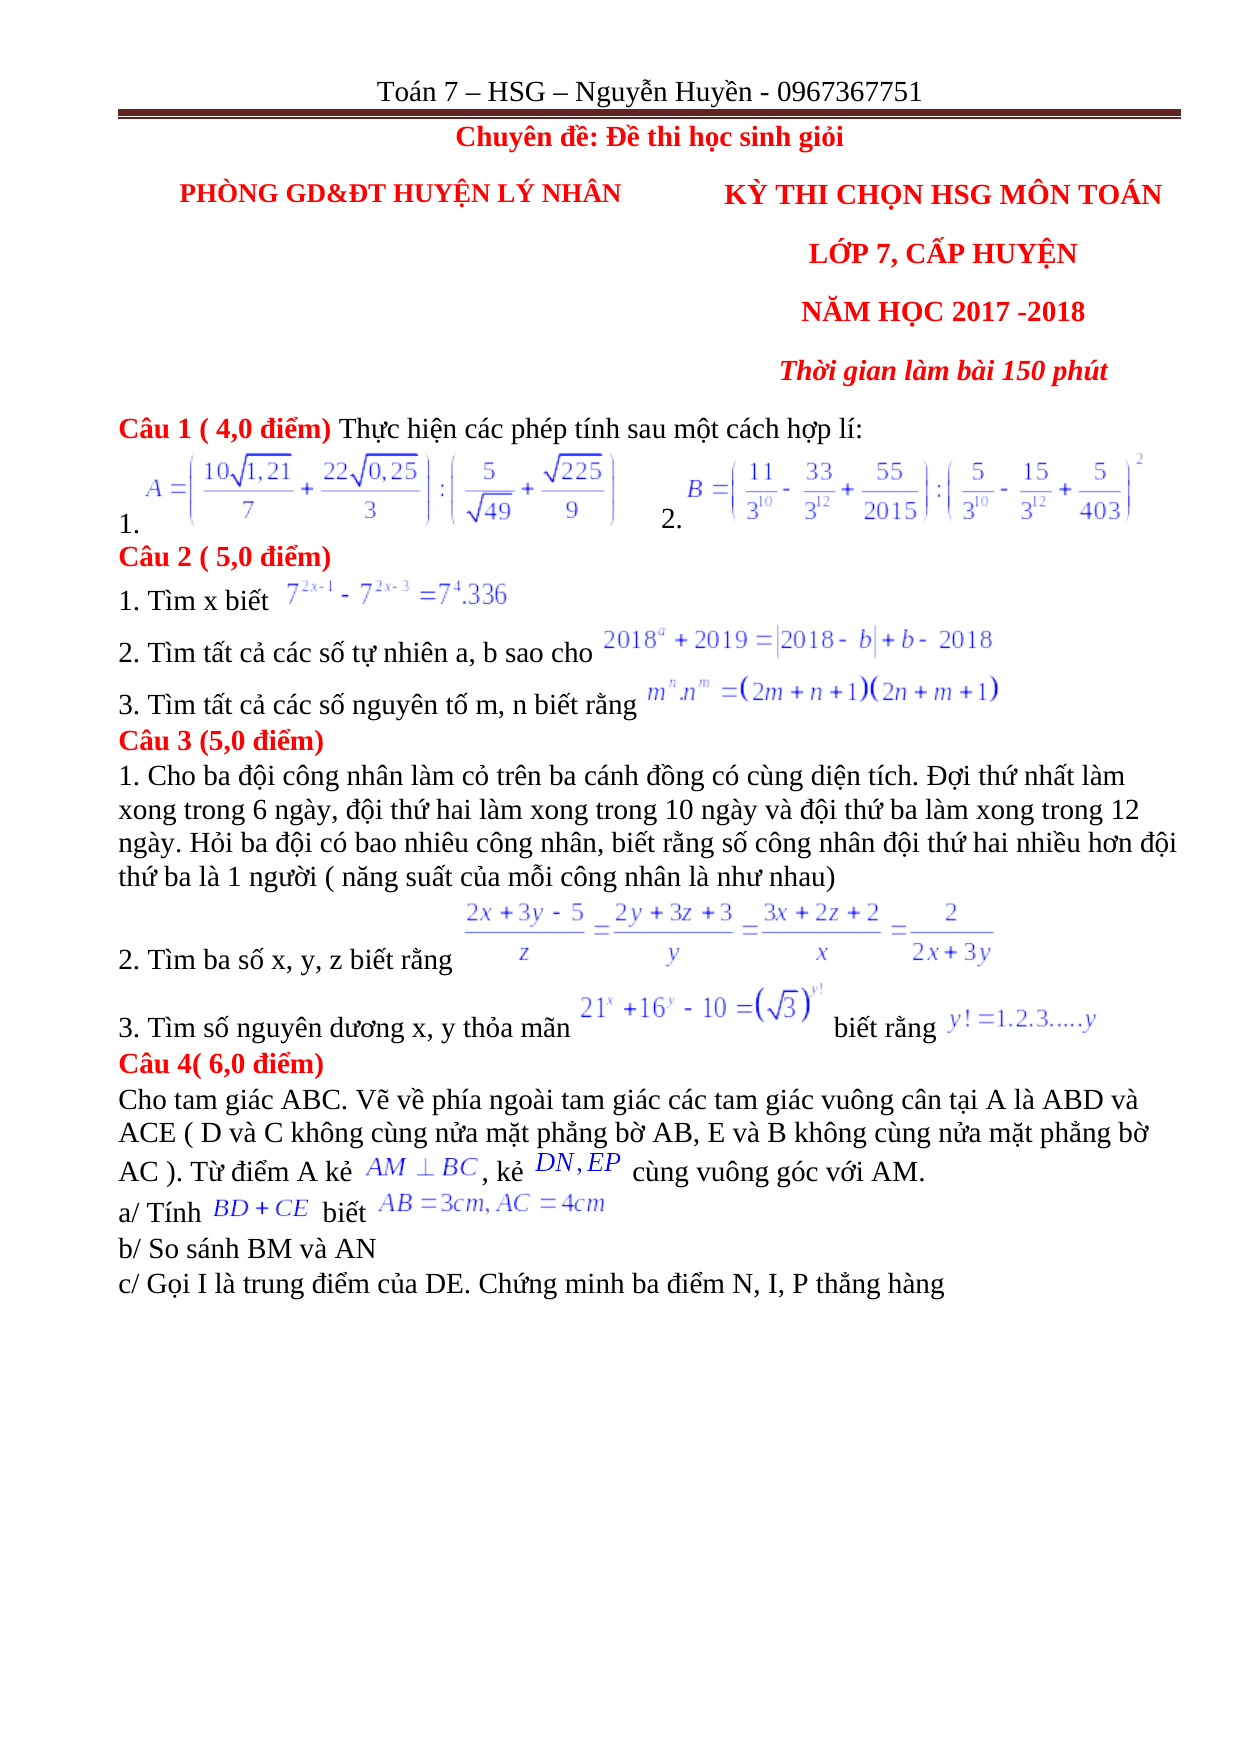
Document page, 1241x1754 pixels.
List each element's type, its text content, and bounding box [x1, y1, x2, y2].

table_header 1. [107, 447, 649, 539]
text 2. Tìm ba số x, y, z biết rằng [118, 894, 1181, 976]
text Cho tam giác ABC. Vẽ về phía ngoài tam giác các tam giác vuông cân tại A là ABD và ACE ( D và C không cùng nửa mặt phẳng bờ AB, E và B không cùng nửa mặt phẳng bờ AC ). Từ điểm A kẻ , kẻ cùng vuông góc với AM. [118, 1082, 1181, 1188]
text a/ Tính biết [118, 1190, 1181, 1229]
text c/ Gọi I là trung điểm của DE. Chứng minh ba điểm N, I, P thẳng hàng [118, 1267, 1181, 1300]
table_header KỲ THI CHỌN HSG MÔN TOÁN LỚP 7, CẤP HUYỆN NĂM HỌC 2017 -2018 Thời gian làm bài 150 phút [694, 153, 1192, 387]
text 1. Cho ba đội công nhân làm cỏ trên ba cánh đồng có cùng diện tích. Đợi thứ nhất làm xong trong 6 ngày, đội thứ hai làm xong trong 10 ngày và đội thứ ba làm xong trong 12 ngày. Hỏi ba đội có bao nhiêu công nhân, biết rằng số công nhân đội thứ hai nhiều hơn đội thứ ba là 1 người ( năng suất của mỗi công nhân là như nhau) [118, 758, 1181, 892]
text b/ So sánh BM và AN [118, 1231, 1181, 1264]
text 3. Tìm số nguyên dương x, y thỏa mãn biết rằng [118, 978, 1181, 1044]
text 3. Tìm tất cả các số nguyên tố m, n biết rằng [118, 671, 1181, 721]
text Câu 4( 6,0 điểm) [118, 1046, 1181, 1080]
table_header 2. [650, 447, 1192, 539]
text 2. Tìm tất cả các số tự nhiên a, b sao cho [118, 619, 1181, 669]
text 1. Tìm x biết [118, 575, 1181, 617]
text Câu 1 ( 4,0 điểm) Thực hiện các phép tính sau một cách hợp lí: [118, 412, 1181, 445]
table_header PHÒNG GD&ĐT HUYỆN LÝ NHÂN [107, 153, 694, 387]
text Câu 3 (5,0 điểm) [118, 723, 1181, 756]
text Câu 2 ( 5,0 điểm) [118, 539, 1181, 573]
